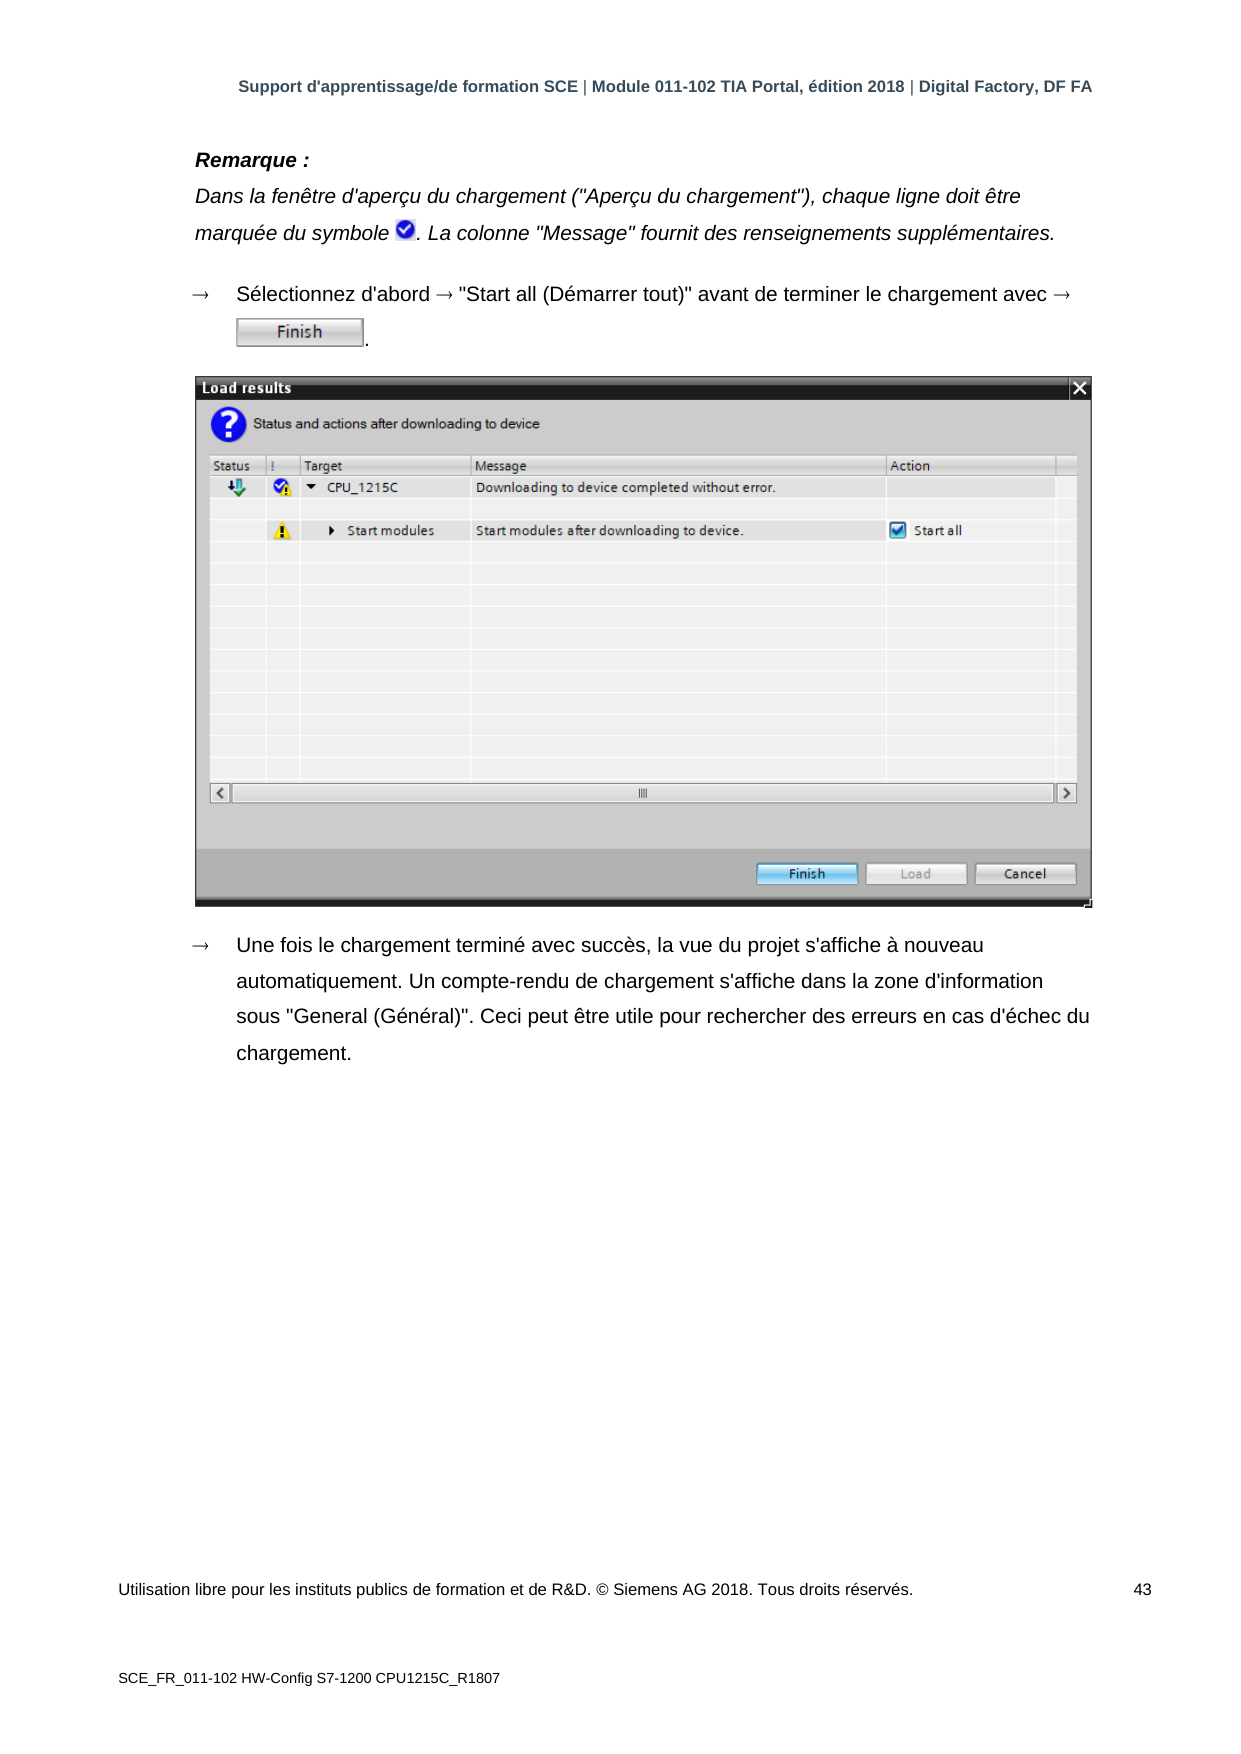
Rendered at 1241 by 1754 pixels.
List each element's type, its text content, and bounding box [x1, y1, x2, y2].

picture [194, 375, 1093, 908]
text Remarque : Dans la fenêtre d'aperçu du chargement ("Aperçu du chargement"), chaque ligne doit être marquée du symbole . La colonne "Message" fournit des renseignements supplémentaires. [195, 148, 1092, 245]
text Sélectionnez d'abord "Start all (Démarrer tout)" avant de terminer le chargement avec . [192, 282, 1092, 351]
text Une fois le chargement terminé avec succès, la vue du projet s'affiche à nouveau automatiquement. Un compte-rendu de chargement s'affiche dans la zone d'information sous "General (Général)". Ceci peut être utile pour rechercher des erreurs en cas d'échec du chargement. [192, 932, 1092, 1064]
picture [395, 219, 417, 241]
picture [236, 318, 364, 347]
